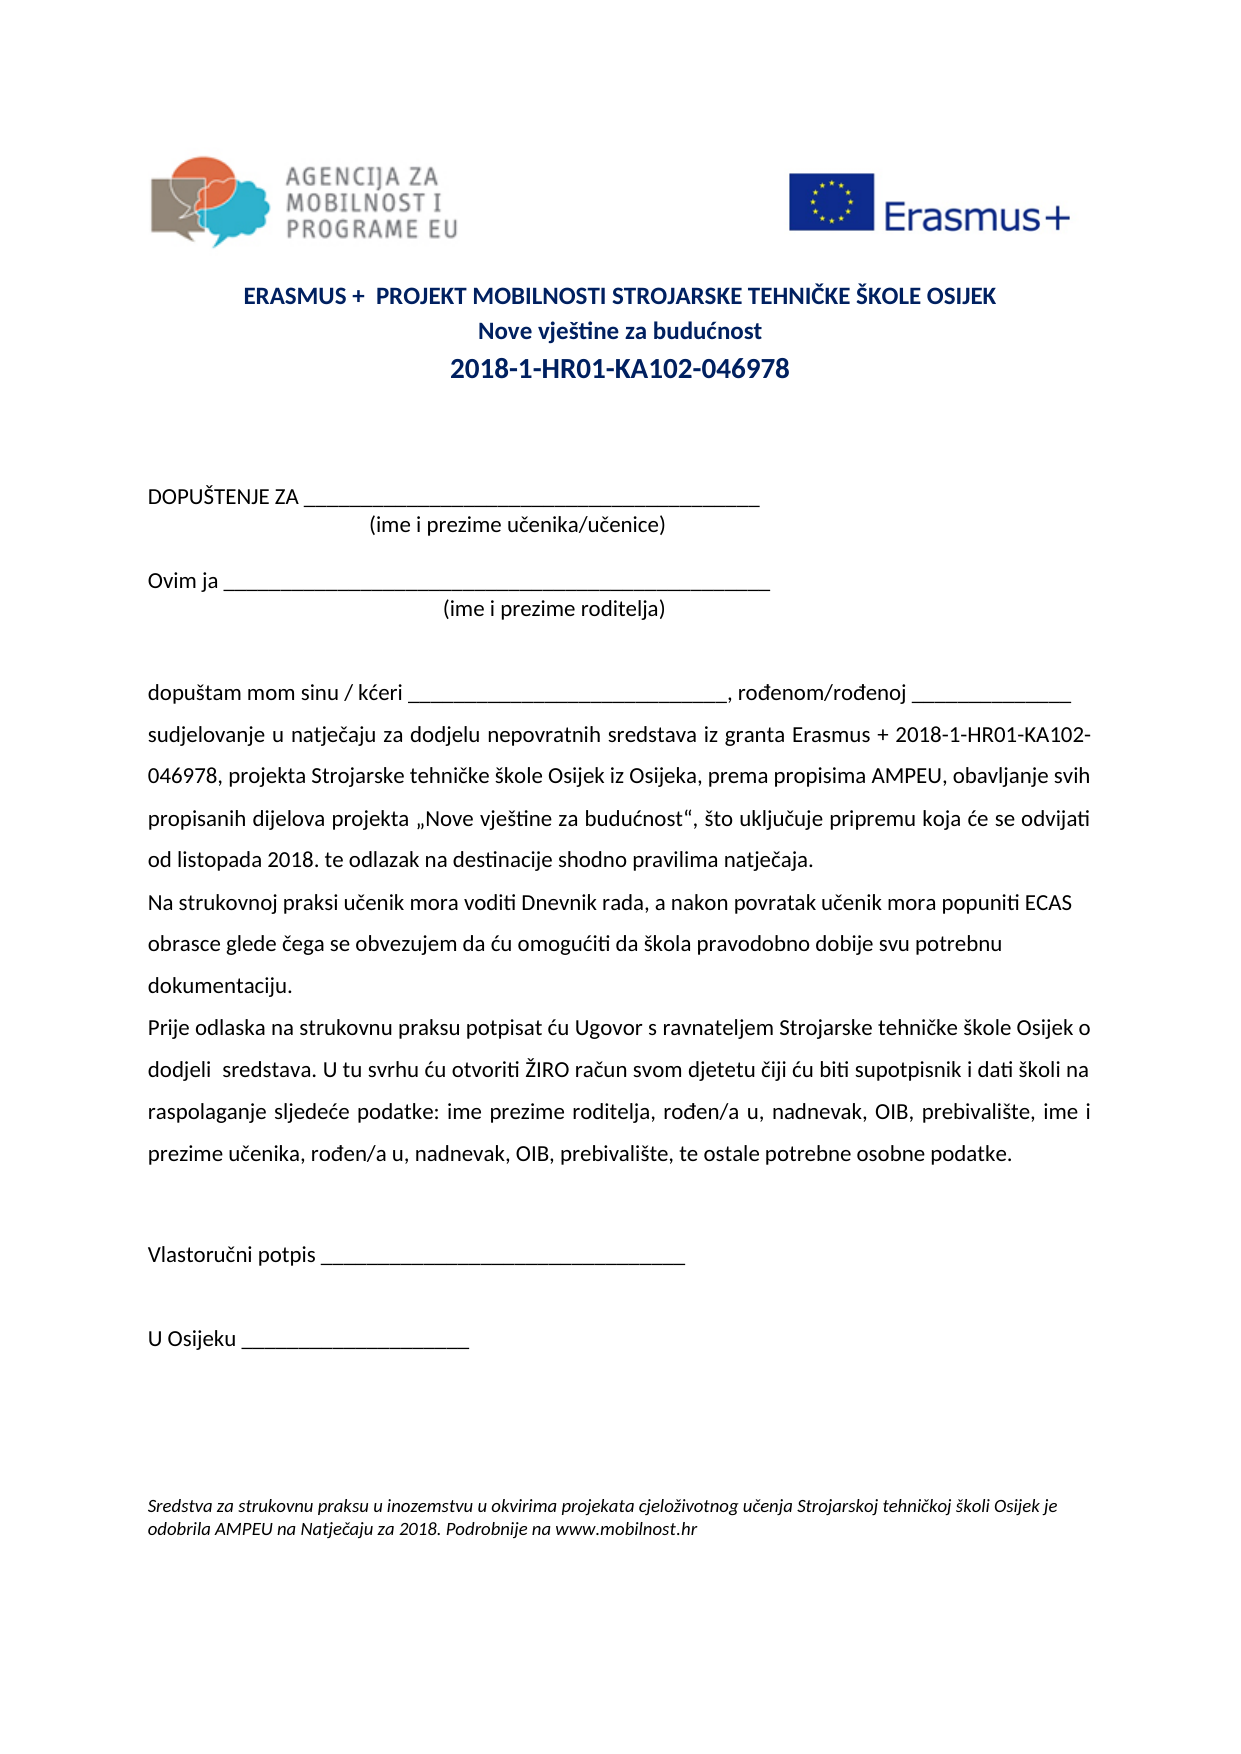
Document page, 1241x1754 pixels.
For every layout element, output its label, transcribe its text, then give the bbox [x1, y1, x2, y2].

text (ime i prezime učenika/učenice) [295, 510, 1093, 538]
text obrasce glede čega se obvezujem da ću omogućiti da škola pravodobno dobije svu potrebnu [148, 929, 1093, 958]
picture [147, 147, 461, 256]
text 2018-1-HR01-KA102-046978 [148, 350, 1093, 386]
text DOPUŠTENJE ZA ________________________________________ [148, 482, 1093, 510]
text (ime i prezime roditelja) [369, 594, 1093, 622]
text dopuštam mom sinu / kćeri ____________________________, rođenom/rođenoj ______________ [148, 678, 1093, 706]
text Ovim ja ________________________________________________ [148, 566, 1093, 594]
text Nove vještine za budućnost [148, 315, 1093, 346]
text Na strukovnoj praksi učenik mora voditi Dnevnik rada, a nakon povratak učenik mora popuniti ECAS [148, 888, 1093, 916]
text Sredstva za strukovnu praksu u inozemstvu u okvirima projekata cjeloživotnog učenja Strojarskoj tehničkoj školi Osijek je odobrila AMPEU na Natječaju za 2018. Podrobnije na www.mobilnost.hr [148, 1495, 1093, 1541]
text Prije odlaska na strukovnu praksu potpisat ću Ugovor s ravnateljem Strojarske tehničke škole Osijek o dodjeli sredstava. U tu svrhu ću otvoriti ŽIRO račun svom djetetu čiji ću biti supotpisnik i dati školi na raspolaganje sljedeće podatke: ime prezime roditelja, rođen/a u, nadnevak, OIB, prebivalište, ime i prezime učenika, rođen/a u, nadnevak, OIB, prebivalište, te ostale potrebne osobne podatke. [148, 1013, 1093, 1167]
picture [773, 157, 1086, 247]
text U Osijeku ____________________ [148, 1324, 1093, 1352]
text sudjelovanje u natječaju za dodjelu nepovratnih sredstava iz granta Erasmus + 2018-1-HR01-KA102-046978, projekta Strojarske tehničke škole Osijek iz Osijeka, prema propisima AMPEU, obavljanje svih propisanih dijelova projekta „Nove vještine za budućnost“, što uključuje pripremu koja će se odvijati od listopada 2018. te odlazak na destinacije shodno pravilima natječaja. [148, 720, 1093, 874]
text dokumentaciju. [148, 972, 1093, 999]
text Vlastoručni potpis ________________________________ [148, 1240, 1093, 1268]
text ERASMUS + PROJEKT MOBILNOSTI STROJARSKE TEHNIČKE ŠKOLE OSIJEK [148, 280, 1093, 311]
